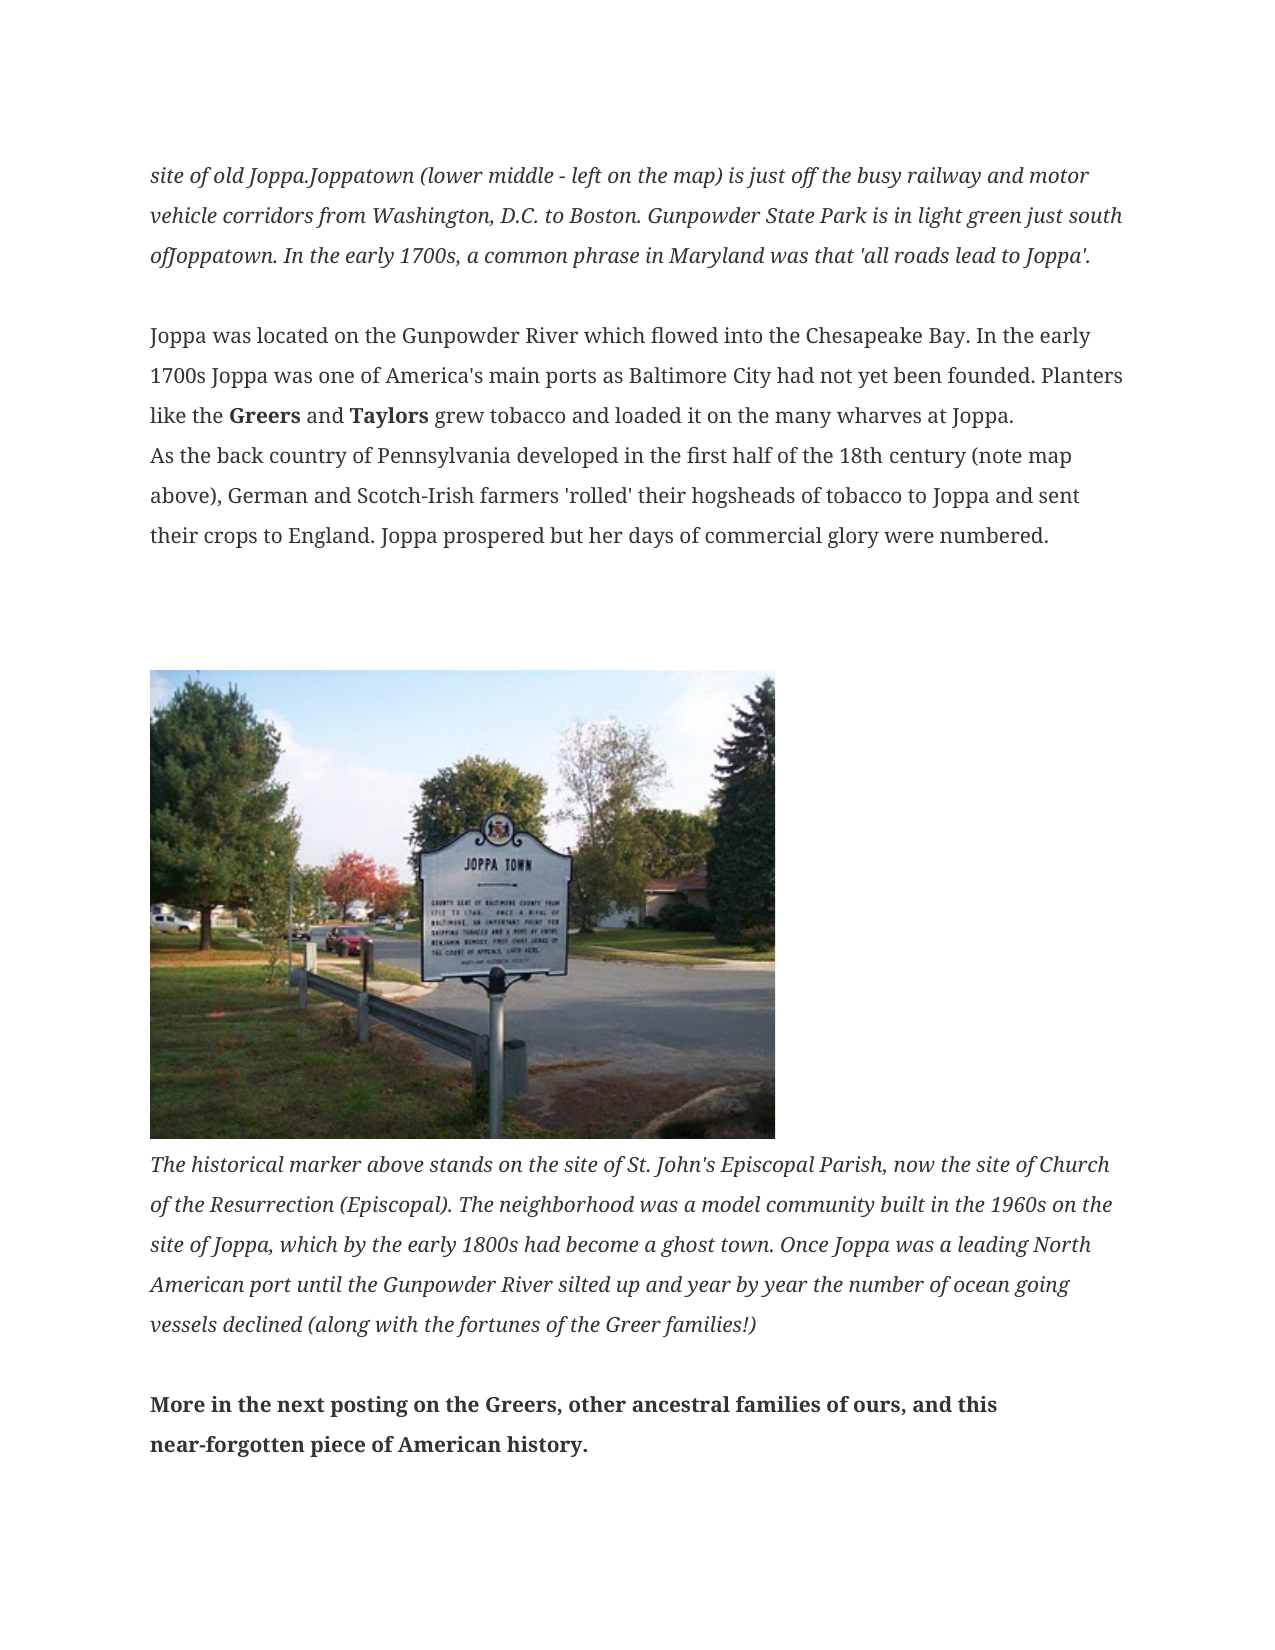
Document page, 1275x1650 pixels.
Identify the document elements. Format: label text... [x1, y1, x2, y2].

text near-forgotten piece of American history. [150, 1419, 1125, 1459]
text Joppa was located on the Gunpowder River which flowed into the Chesapeake Bay. In the early 1700s Joppa was one of America's main ports as Baltimore City had not yet been founded. Planters like the Greers and Taylors grew tobacco and loaded it on the many wharves at Joppa. [150, 310, 1125, 430]
text More in the next posting on the Greers, other ancestral families of ours, and this [150, 1379, 1125, 1419]
text As the back country of Pennsylvania developed in the first half of the 18th century (note map above), German and Scotch-Irish farmers 'rolled' their hogsheads of tobacco to Joppa and sent their crops to England. Joppa prospered but her days of commercial glory were numbered. [150, 430, 1125, 550]
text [150, 150, 1125, 270]
picture [150, 670, 775, 1139]
